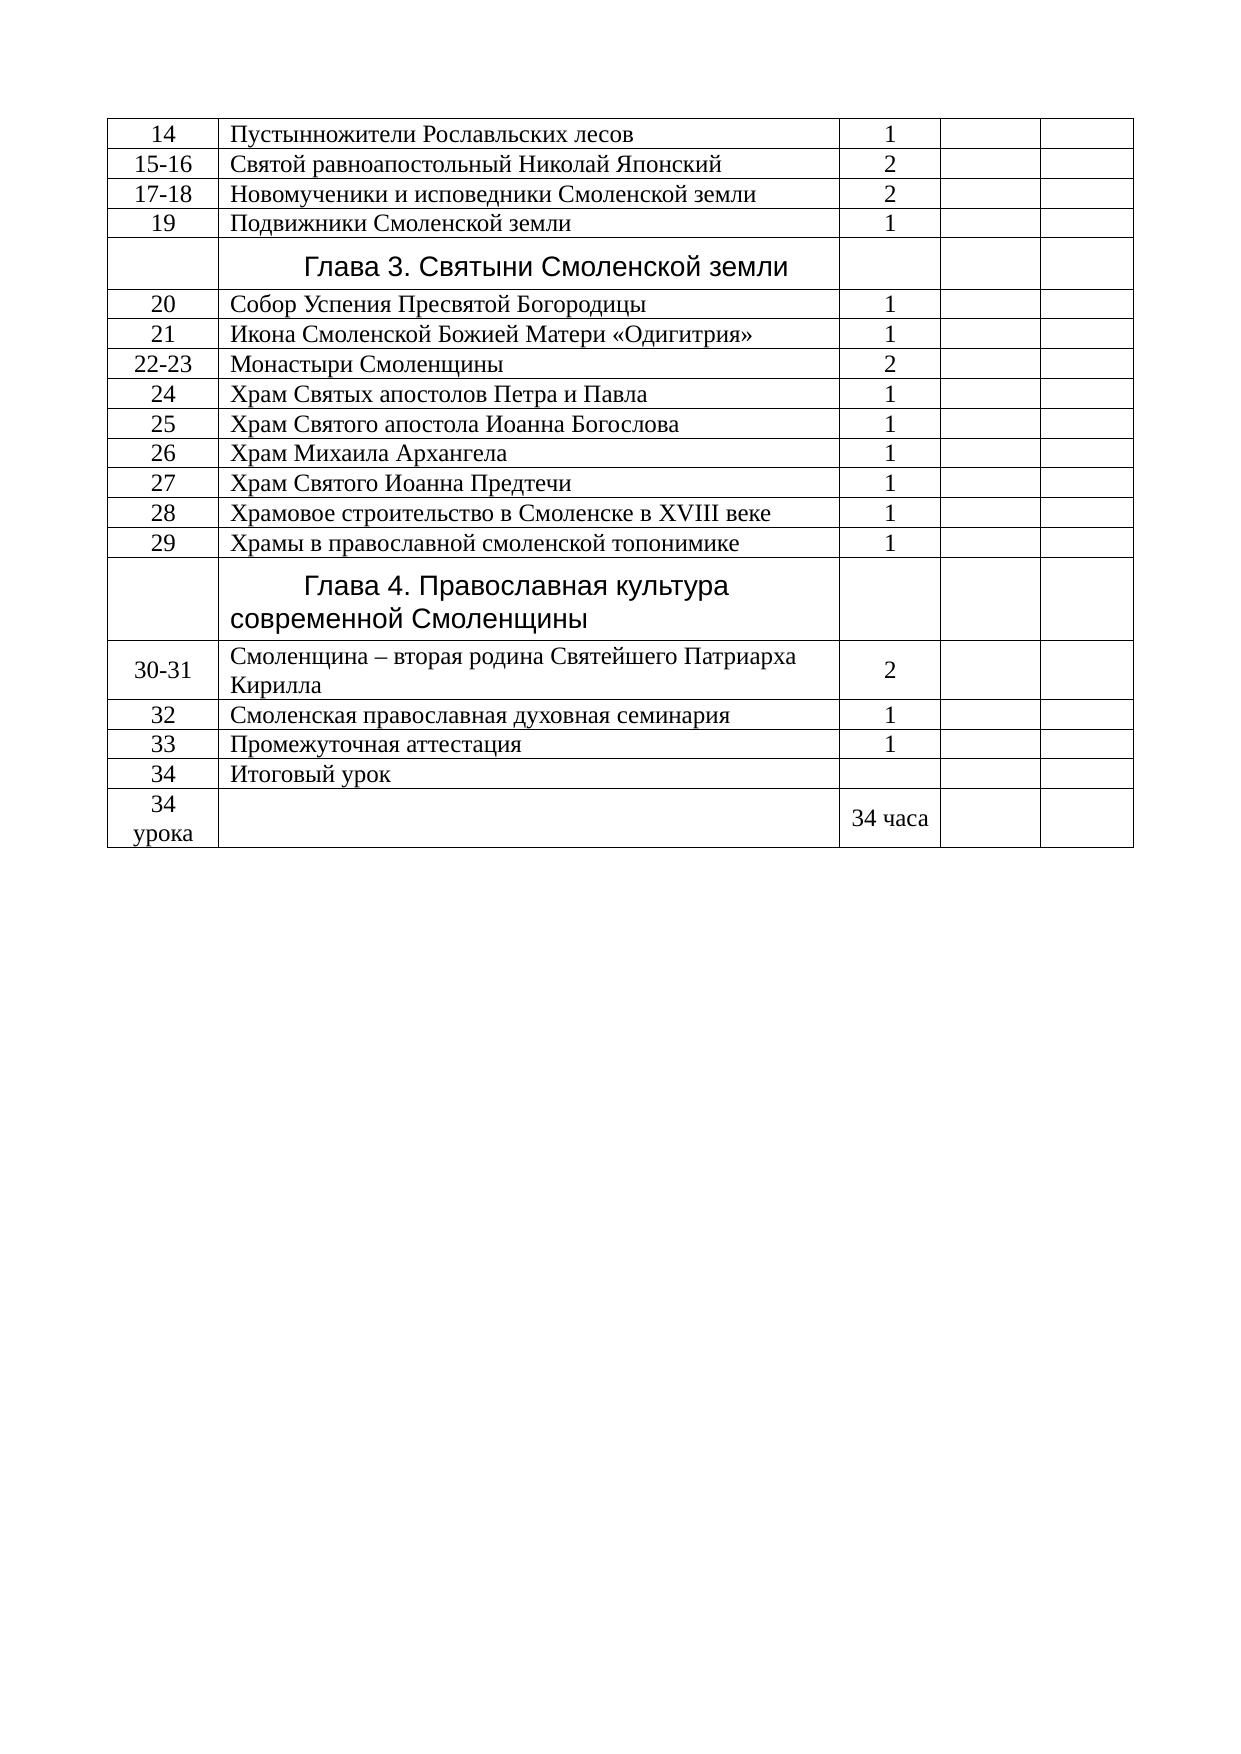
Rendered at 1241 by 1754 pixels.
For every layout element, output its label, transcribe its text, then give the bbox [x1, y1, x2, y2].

table_cell Святой равноапостольный Николай Японский [219, 149, 839, 178]
table_cell [941, 641, 1040, 699]
table_cell 2 [840, 149, 940, 178]
table_cell [941, 498, 1040, 527]
table_cell [108, 238, 218, 288]
table_cell [1041, 319, 1133, 348]
table_cell 29 [108, 528, 218, 557]
table_cell 1 [840, 379, 940, 408]
table_cell Храм Михаила Архангела [219, 439, 839, 467]
table_cell [941, 319, 1040, 348]
table_cell 24 [108, 379, 218, 408]
table_cell 1 [840, 700, 940, 728]
table_cell Подвижники Смоленской земли [219, 209, 839, 237]
table_cell 22-23 [108, 349, 218, 378]
table_cell [941, 209, 1040, 237]
table_cell 1 [840, 730, 940, 758]
table_cell 26 [108, 439, 218, 467]
table_cell 1 [840, 498, 940, 527]
table_cell [219, 789, 839, 847]
table_cell [1041, 409, 1133, 437]
table_cell Храмы в православной смоленской топонимике [219, 528, 839, 557]
table_cell 33 [108, 730, 218, 758]
table_cell 1 [840, 409, 940, 437]
table_cell 21 [108, 319, 218, 348]
table_cell [941, 759, 1040, 788]
table_cell [1041, 528, 1133, 557]
table_cell [1041, 179, 1133, 207]
table_cell [941, 730, 1040, 758]
table_cell 2 [840, 179, 940, 207]
table_cell Храмовое строительство в Смоленске в XVIII веке [219, 498, 839, 527]
table_cell [941, 528, 1040, 557]
table_cell 1 [840, 468, 940, 497]
table_cell [941, 349, 1040, 378]
table_cell [1041, 119, 1133, 148]
table_cell 1 [840, 209, 940, 237]
table_cell Храм Святого апостола Иоанна Богослова [219, 409, 839, 437]
table_cell 1 [840, 439, 940, 467]
table_cell [1041, 238, 1133, 288]
table_cell [941, 290, 1040, 318]
table_cell Итоговый урок [219, 759, 839, 788]
table_cell Промежуточная аттестация [219, 730, 839, 758]
table_cell [941, 149, 1040, 178]
table_cell [941, 439, 1040, 467]
table_cell [1041, 290, 1133, 318]
table_cell Монастыри Смоленщины [219, 349, 839, 378]
table_cell [1041, 558, 1133, 640]
table_cell Смоленская православная духовная семинария [219, 700, 839, 728]
table_cell [941, 468, 1040, 497]
table_cell [1041, 209, 1133, 237]
table_cell Смоленщина – вторая родина Святейшего Патриарха Кирилла [219, 641, 839, 699]
table_cell [941, 119, 1040, 148]
table_cell [941, 379, 1040, 408]
table_cell Новомученики и исповедники Смоленской земли [219, 179, 839, 207]
table_cell Пустынножители Рославльских лесов [219, 119, 839, 148]
table_cell 19 [108, 209, 218, 237]
table_cell 32 [108, 700, 218, 728]
table_cell 20 [108, 290, 218, 318]
table_cell [1041, 349, 1133, 378]
table_cell 2 [840, 349, 940, 378]
table_cell Собор Успения Пресвятой Богородицы [219, 290, 839, 318]
table_cell 1 [840, 319, 940, 348]
table_cell [1041, 730, 1133, 758]
table_cell Икона Смоленской Божией Матери «Одигитрия» [219, 319, 839, 348]
table_cell 1 [840, 290, 940, 318]
table_cell 27 [108, 468, 218, 497]
table_cell [941, 179, 1040, 207]
table_cell [941, 558, 1040, 640]
table_cell 34 урока [108, 789, 218, 847]
table_cell 1 [840, 119, 940, 148]
table_cell [840, 238, 940, 288]
table_cell Храм Святых апостолов Петра и Павла [219, 379, 839, 408]
table_cell 34 [108, 759, 218, 788]
table_cell Храм Святого Иоанна Предтечи [219, 468, 839, 497]
table_cell 15-16 [108, 149, 218, 178]
table_cell [941, 789, 1040, 847]
table_cell Глава 3. Святыни Смоленской земли [219, 238, 839, 288]
table_cell [840, 759, 940, 788]
table_cell 30-31 [108, 641, 218, 699]
table_cell 17-18 [108, 179, 218, 207]
table_cell [1041, 439, 1133, 467]
table_cell [941, 238, 1040, 288]
table_cell [1041, 641, 1133, 699]
table_cell [1041, 379, 1133, 408]
table_cell 28 [108, 498, 218, 527]
table_cell Глава 4. Православная культура современной Смоленщины [219, 558, 839, 640]
table_cell [1041, 759, 1133, 788]
table_cell [1041, 700, 1133, 728]
table_cell 2 [840, 641, 940, 699]
table_cell 1 [840, 528, 940, 557]
table_cell 25 [108, 409, 218, 437]
table_cell [1041, 468, 1133, 497]
table_cell 14 [108, 119, 218, 148]
table_cell [941, 409, 1040, 437]
table_cell [840, 558, 940, 640]
table_cell [1041, 498, 1133, 527]
table_cell 34 часа [840, 789, 940, 847]
table_cell [941, 700, 1040, 728]
table_cell [1041, 789, 1133, 847]
table_cell [1041, 149, 1133, 178]
table_cell [108, 558, 218, 640]
